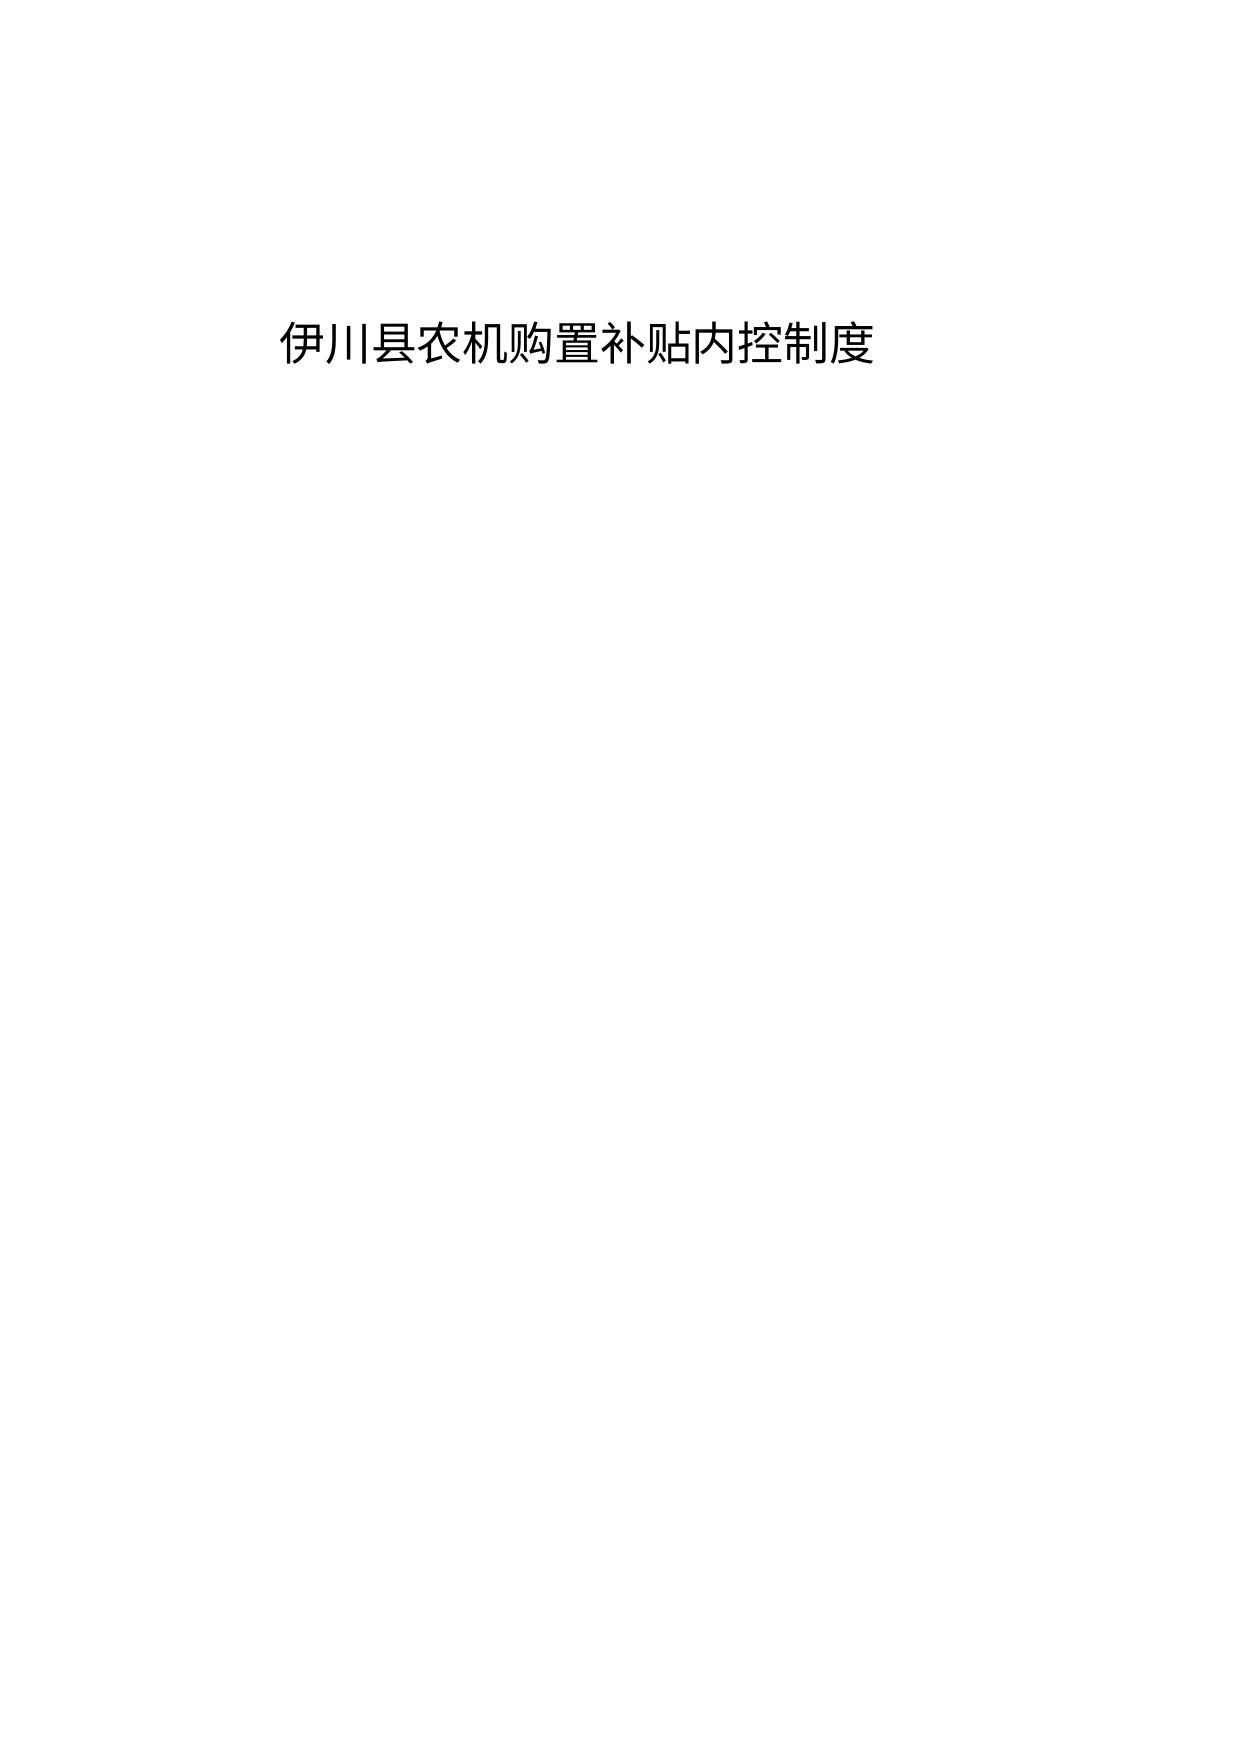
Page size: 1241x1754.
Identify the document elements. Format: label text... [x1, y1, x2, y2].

text 伊川县农机购置补贴内控制度 [187, 292, 1053, 389]
